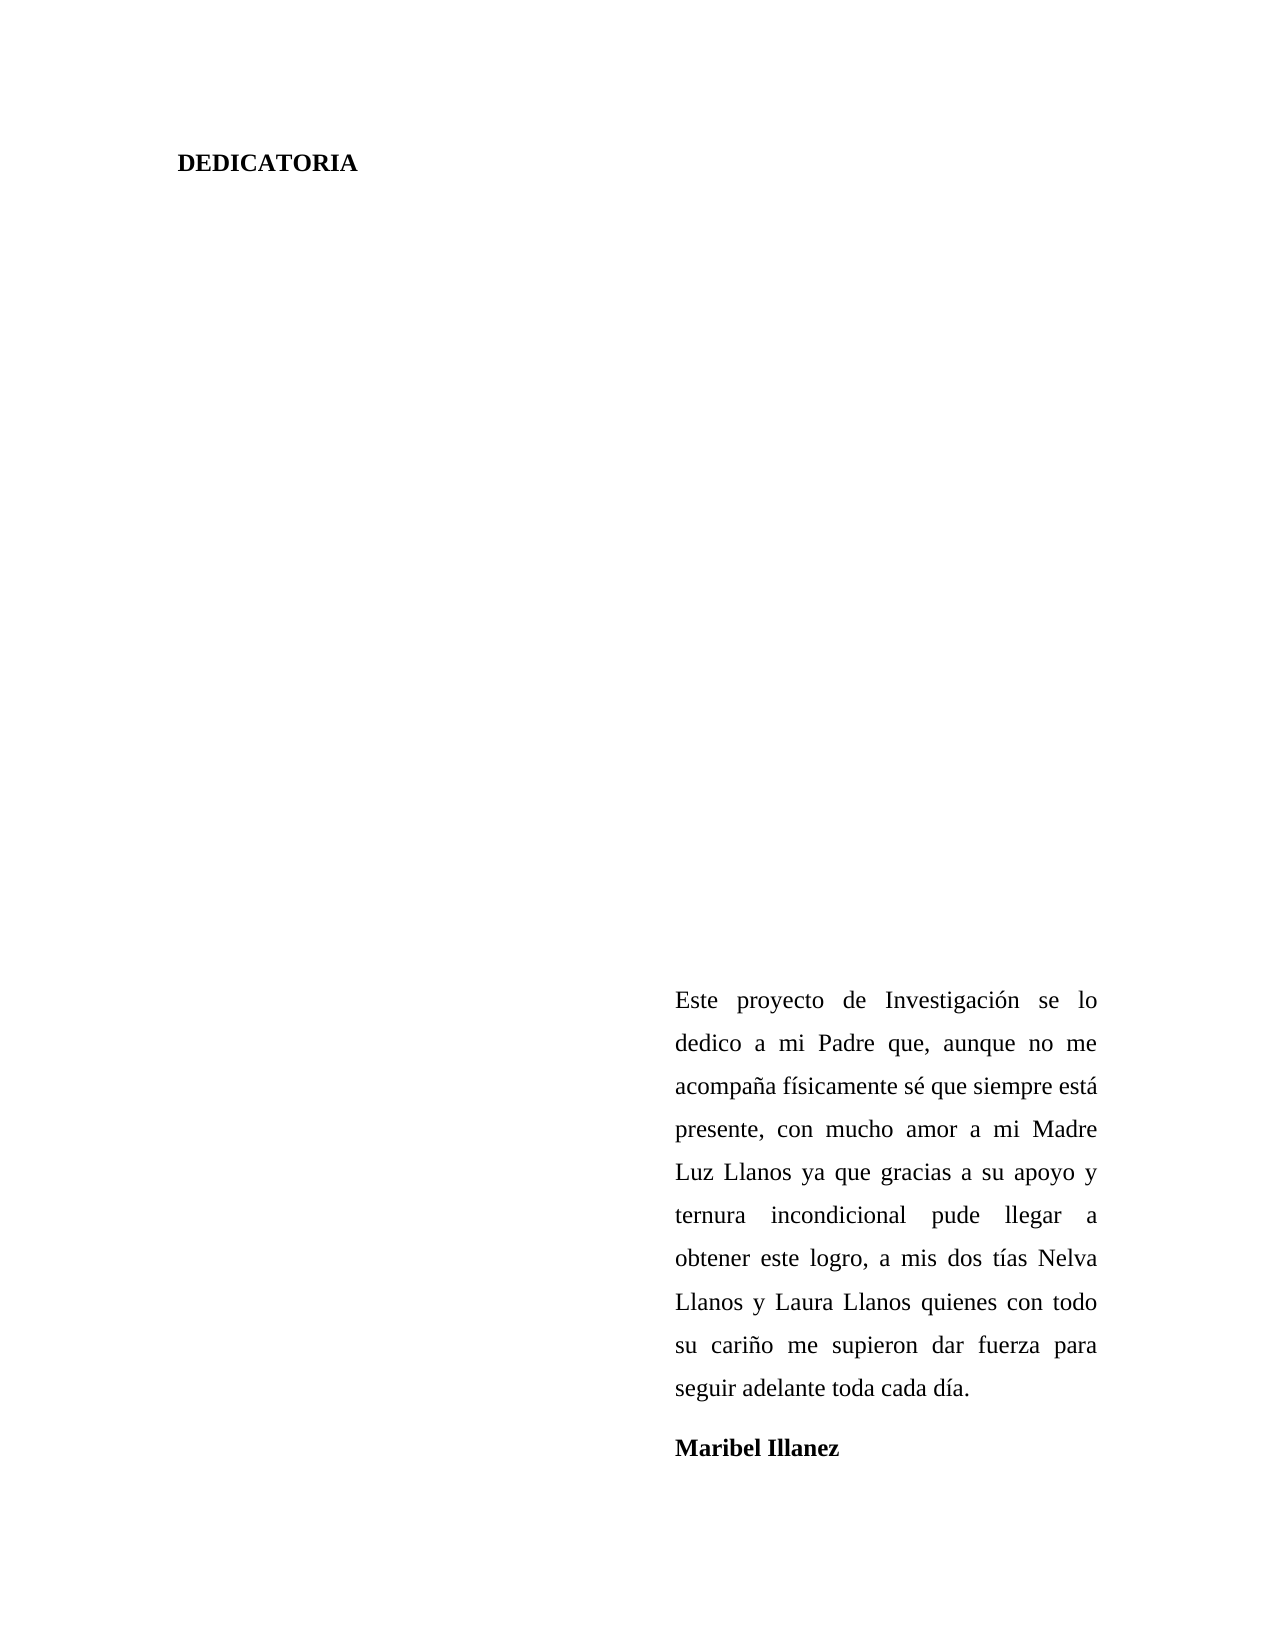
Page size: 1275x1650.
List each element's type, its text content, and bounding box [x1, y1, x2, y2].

text Este proyecto de Investigación se lo dedico a mi Padre que, aunque no me acompaña físicamente sé que siempre está presente, con mucho amor a mi Madre Luz Llanos ya que gracias a su apoyo y ternura incondicional pude llegar a obtener este logro, a mis dos tías Nelva Llanos y Laura Llanos quienes con todo su cariño me supieron dar fuerza para seguir adelante toda cada día. [675, 985, 1098, 1402]
text DEDICATORIA [177, 148, 600, 176]
text Maribel Illanez [675, 1433, 1098, 1461]
